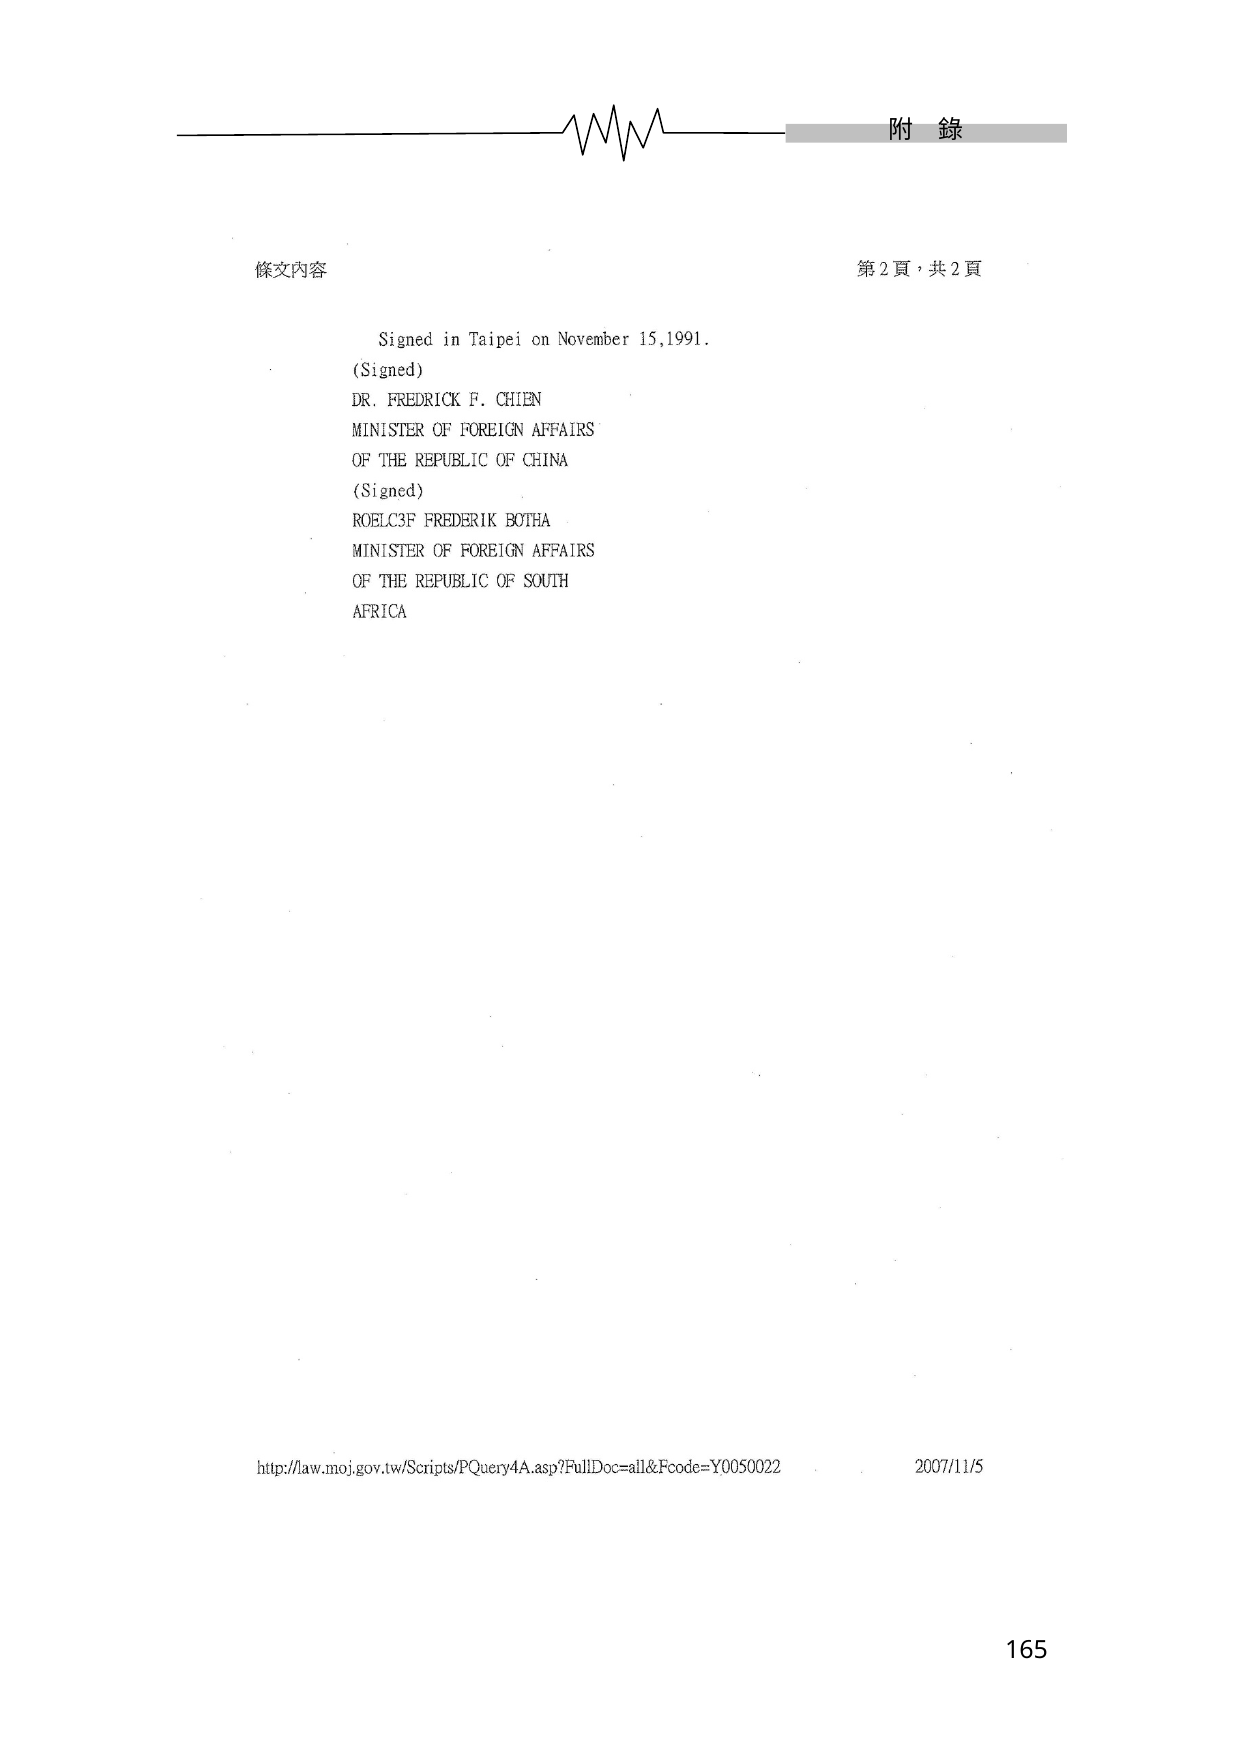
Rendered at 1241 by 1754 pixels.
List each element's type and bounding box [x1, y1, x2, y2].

picture [177, 237, 1064, 1491]
